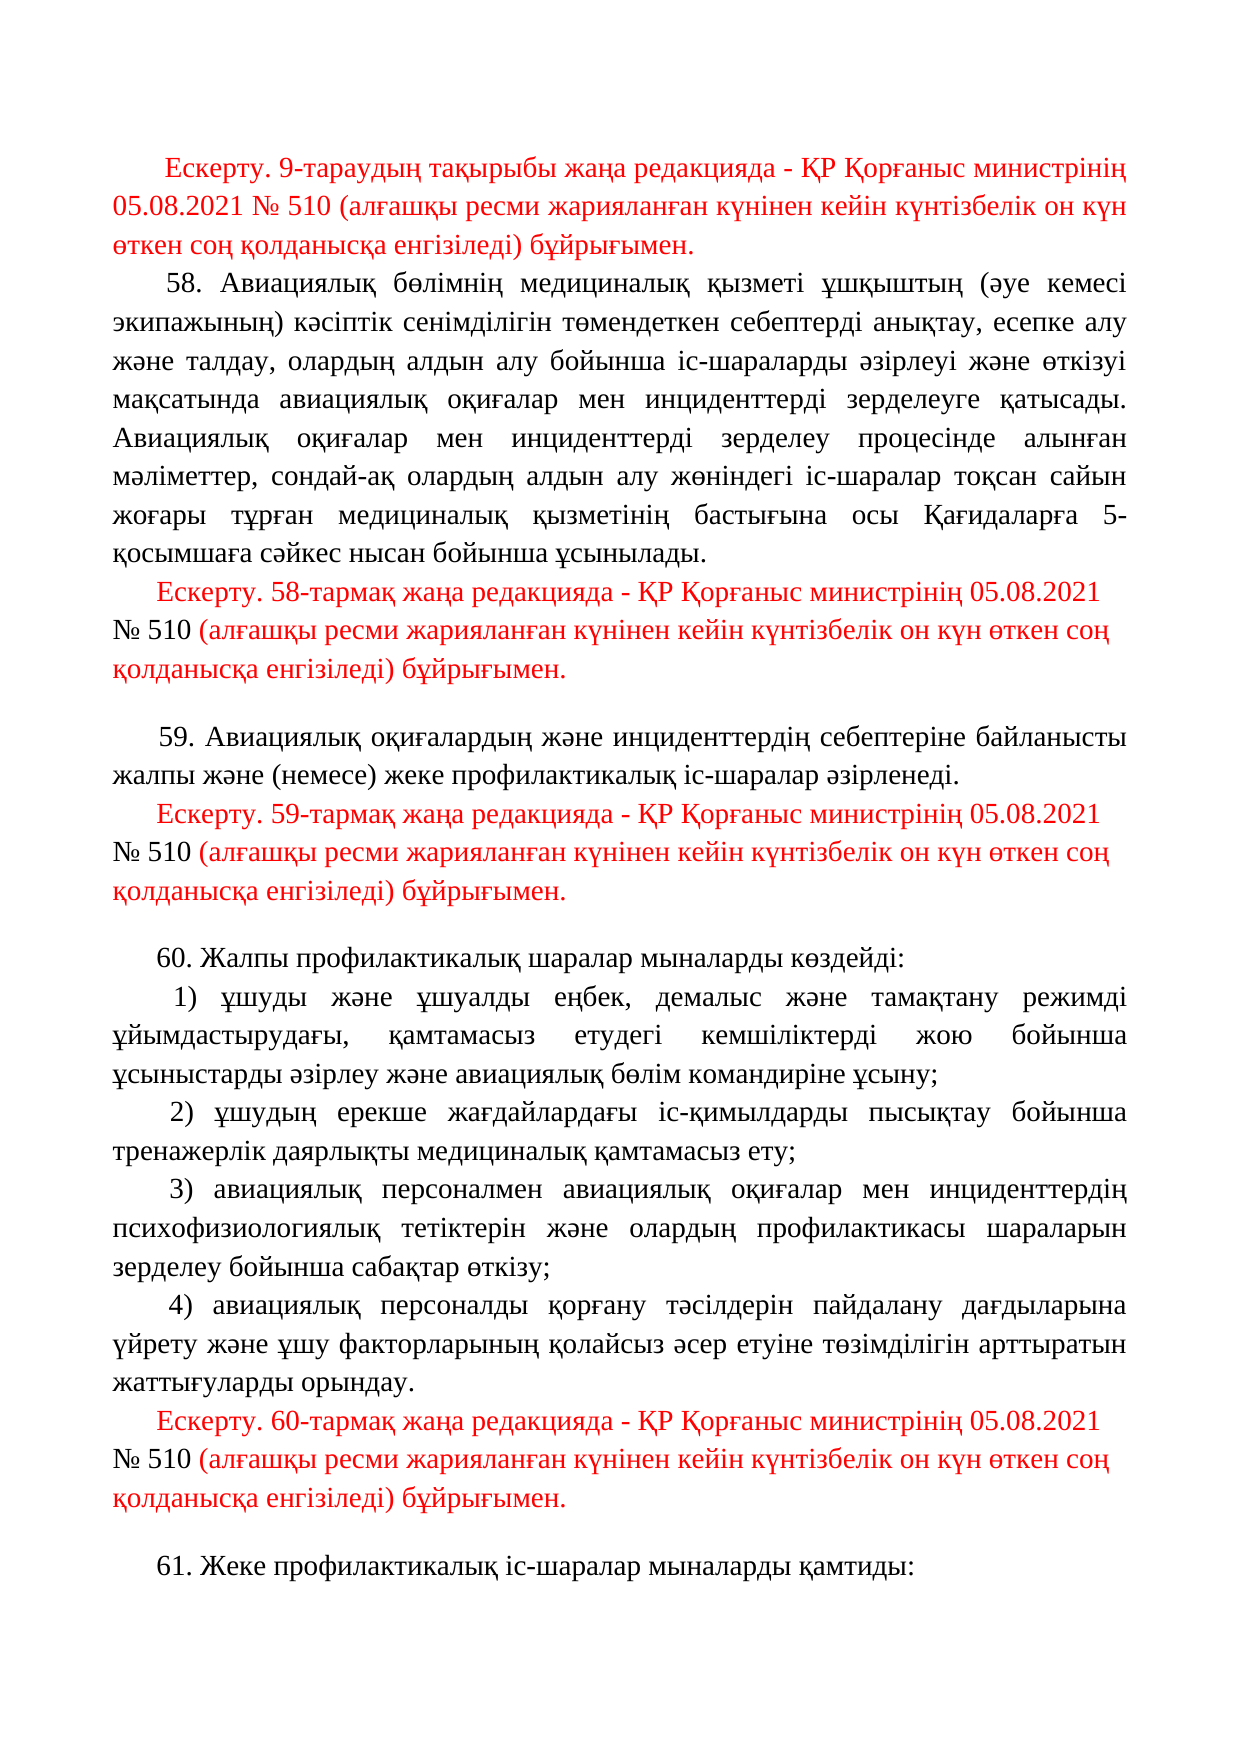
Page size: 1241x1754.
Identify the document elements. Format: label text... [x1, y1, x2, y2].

text Ескерту. 60-тармақ жаңа редакцияда - ҚР Қорғаныс министрінің 05.08.2021 № 510 (алғашқы ресми жарияланған күнінен кейін күнтізбелік он күн өткен соң қолданысқа енгізіледі) бұйрығымен. [112, 1403, 1128, 1544]
text 60. Жалпы профилактикалық шаралар мыналарды көздейді: [112, 940, 1128, 974]
text Ескерту. 58-тармақ жаңа редакцияда - ҚР Қорғаныс министрінің 05.08.2021 № 510 (алғашқы ресми жарияланған күнінен кейін күнтізбелік он күн өткен соң қолданысқа енгізіледі) бұйрығымен. [112, 574, 1128, 715]
text 59. Авиациялық оқиғалардың және инциденттердің себептеріне байланысты жалпы және (немесе) жеке профилактикалық іс-шаралар әзірленеді. [112, 719, 1128, 791]
text 2) ұшудың ерекше жағдайлардағы іс-қимылдарды пысықтау бойынша тренажерлік даярлықты медициналық қамтамасыз ету; [112, 1094, 1128, 1167]
text 61. Жеке профилактикалық іс-шаралар мыналарды қамтиды: [112, 1548, 1128, 1581]
text 3) авиациялық персоналмен авиациялық оқиғалар мен инциденттердің психофизиологиялық тетіктерін және олардың профилактикасы шараларын зерделеу бойынша сабақтар өткізу; [112, 1172, 1128, 1282]
text 4) авиациялық персоналды қорғану тәсілдерін пайдалану дағдыларына үйрету және ұшу факторларының қолайсыз әсер етуіне төзімділігін арттыратын жаттығуларды орындау. [112, 1287, 1128, 1398]
text Ескерту. 59-тармақ жаңа редакцияда - ҚР Қорғаныс министрінің 05.08.2021 № 510 (алғашқы ресми жарияланған күнінен кейін күнтізбелік он күн өткен соң қолданысқа енгізіледі) бұйрығымен. [112, 796, 1128, 937]
text 58. Авиациялық бөлімнің медициналық қызметі ұшқыштың (әуе кемесі экипажының) кәсіптік сенімділігін төмендеткен себептерді анықтау, есепке алу және талдау, олардың алдын алу бойынша іс-шараларды әзірлеуі және өткізуі мақсатында авиациялық оқиғалар мен инциденттерді зерделеуге қатысады. Авиациялық оқиғалар мен инциденттерді зерделеу процесінде алынған мәліметтер, сондай-ақ олардың алдын алу жөніндегі іс-шаралар тоқсан сайын жоғары тұрған медициналық қызметінің бастығына осы Қағидаларға 5-қосымшаға сәйкес нысан бойынша ұсынылады. [112, 266, 1128, 569]
text 1) ұшуды және ұшуалды еңбек, демалыс және тамақтану режимді ұйымдастырудағы, қамтамасыз етудегі кемшіліктерді жою бойынша ұсыныстарды әзірлеу және авиациялық бөлім командиріне ұсыну; [112, 979, 1128, 1089]
text Ескерту. 9-тараудың тақырыбы жаңа редакцияда - ҚР Қорғаныс министрінің 05.08.2021 № 510 (алғашқы ресми жарияланған күнінен кейін күнтізбелік он күн өткен соң қолданысқа енгізіледі) бұйрығымен. [112, 150, 1128, 261]
